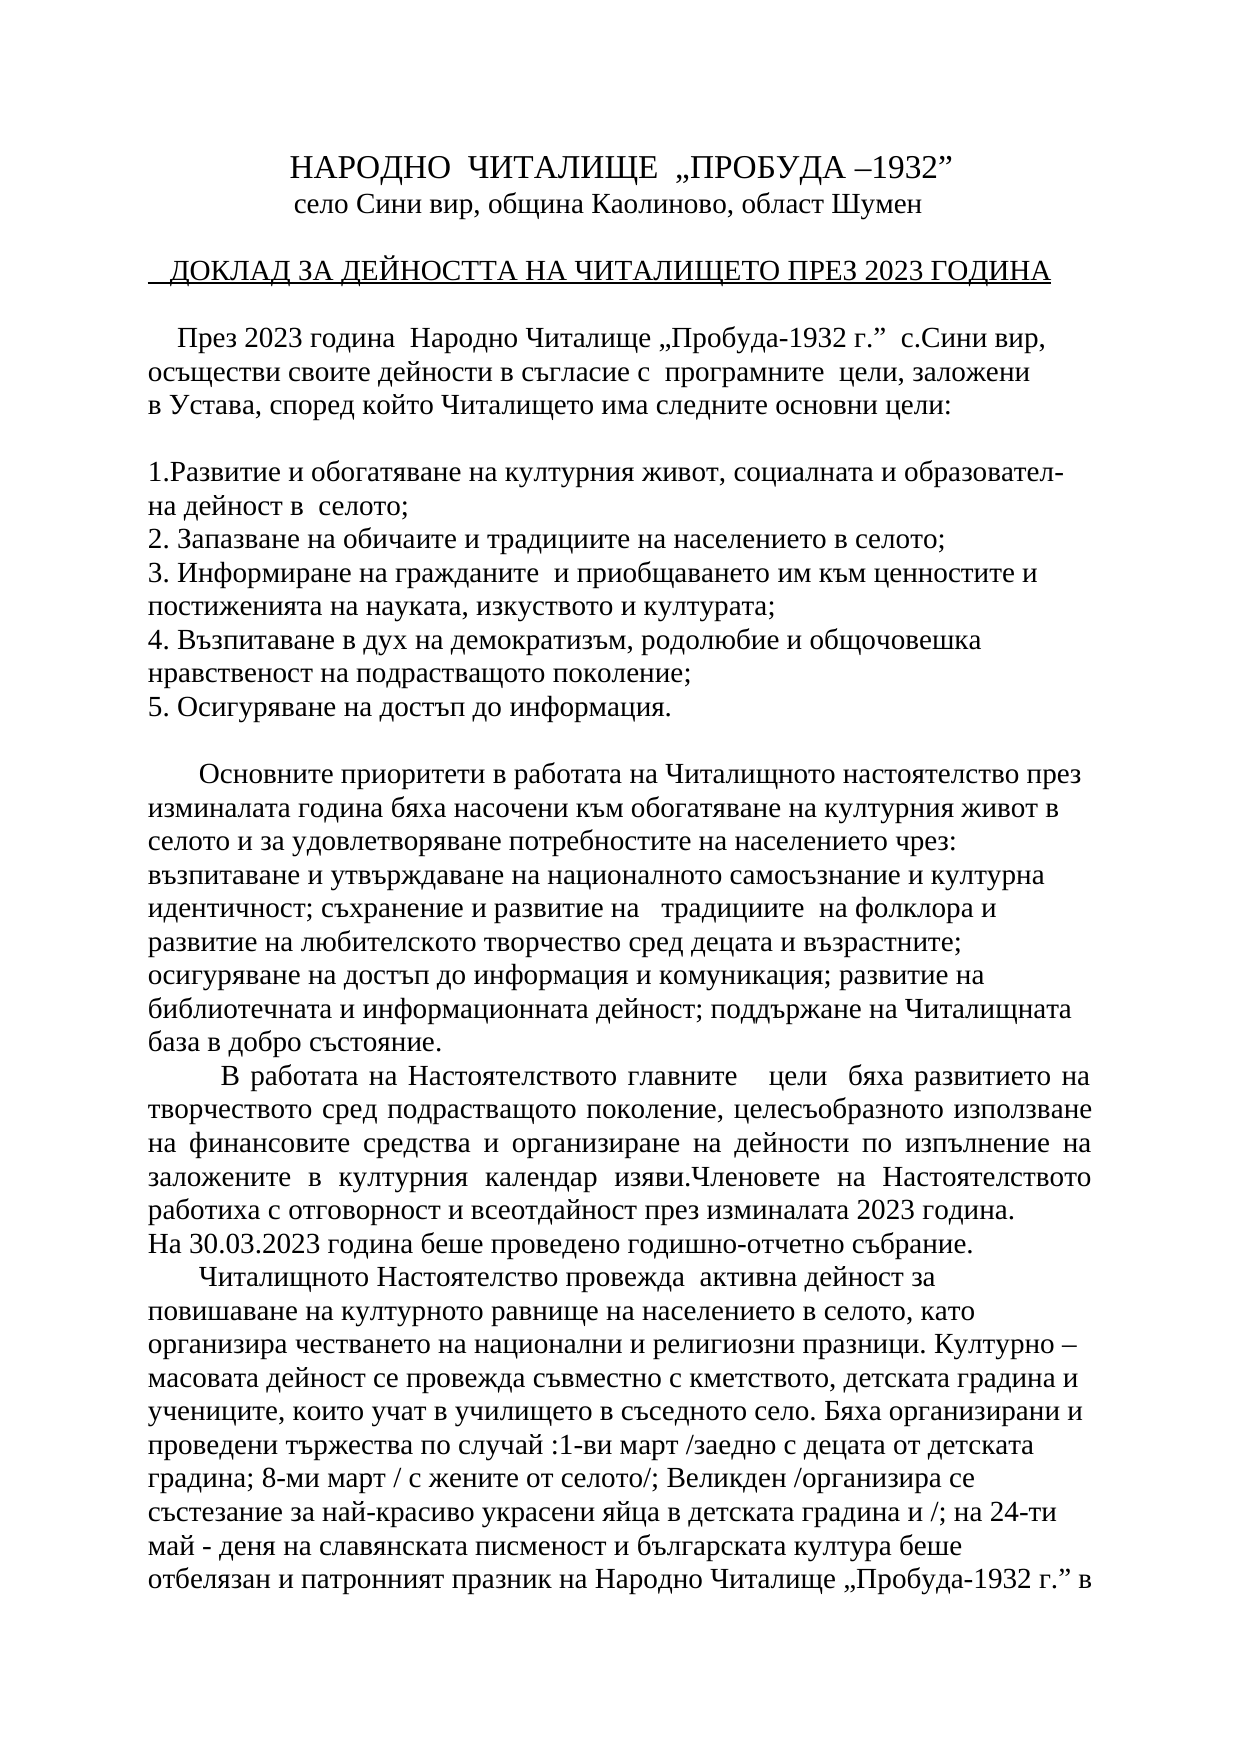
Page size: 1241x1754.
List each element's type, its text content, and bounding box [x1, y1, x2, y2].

text ДОКЛАД ЗА ДЕЙНОСТТА НА ЧИТАЛИЩЕТО ПРЕЗ 2023 ГОДИНА [148, 253, 1093, 287]
text 1.Развитие и обогатяване на културния живот, социалната и образовател- [148, 454, 1093, 488]
text в Устава, според който Читалището има следните основни цели: [148, 387, 1093, 421]
text 5. Осигуряване на достъп до информация. [148, 689, 1093, 723]
text нравственост на подрастващото поколение; [148, 656, 1093, 689]
text В работата на Настоятелството главните цели бяха развитието на творчеството сред подрастващото поколение, целесъобразното използване на финансовите средства и организиране на дейности по изпълнение на заложените в културния календар изяви.Членовете на Настоятелството работиха с отговорност и всеотдайност през изминалата 2023 година. [148, 1058, 1093, 1226]
text село Сини вир, община Каолиново, област Шумен [148, 186, 1093, 219]
text НАРОДНО ЧИТАЛИЩЕ „ПРОБУДА –1932” [148, 148, 1093, 186]
text осъществи своите дейности в съгласие с програмните цели, заложени [148, 354, 1093, 387]
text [148, 1259, 1093, 1595]
text През 2023 година Народно Читалище „Пробуда-1932 г.” с.Сини вир, [148, 320, 1093, 354]
text На 30.03.2023 година беше проведено годишно-отчетно събрание. [148, 1226, 1093, 1259]
text на дейност в селото; 2. Запазване на обичаите и традициите на населението в селото; 3. Информиране на гражданите и приобщаването им към ценностите и постиженията на науката, изкуството и културата; 4. Възпитаване в дух на демократизъм, родолюбие и общочовешка [148, 488, 1093, 656]
text Основните приоритети в работата на Читалищното настоятелство през изминалата година бяха насочени към обогатяване на културния живот в селото и за удовлетворяване потребностите на населението чрез: възпитаване и утвърждаване на националното самосъзнание и културна идентичност; съхранение и развитие на традициите на фолклора и развитие на любителското творчество сред децата и възрастните; осигуряване на достъп до информация и комуникация; развитие на библиотечната и информационната дейност; поддържане на Читалищната база в добро състояние. [148, 756, 1093, 1058]
